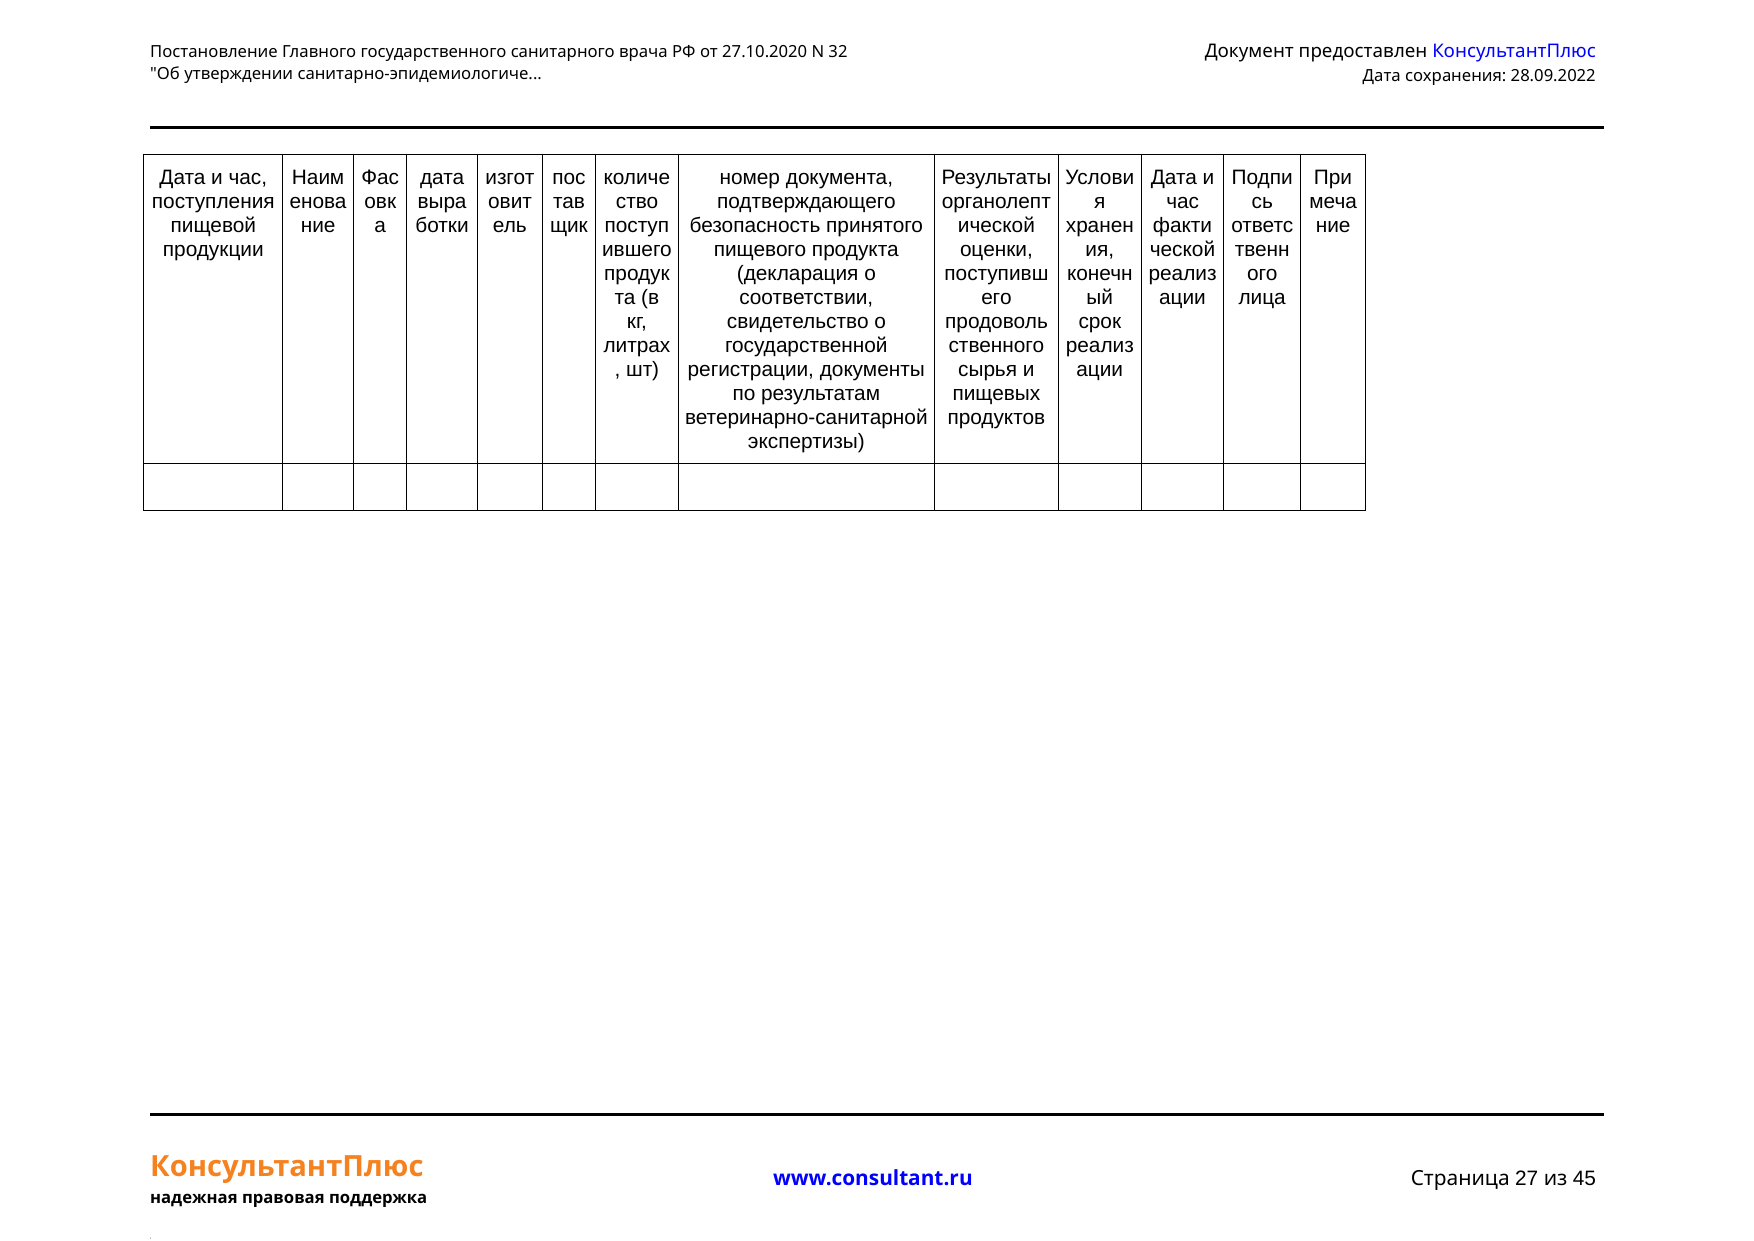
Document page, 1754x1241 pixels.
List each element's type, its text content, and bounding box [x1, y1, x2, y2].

table_header Подпись ответственного лица [1224, 155, 1300, 463]
table_cell [283, 464, 353, 509]
table_header Условия хранения, конечный срок реализации [1059, 155, 1141, 463]
table_cell [543, 464, 595, 509]
table_header изготовитель [478, 155, 542, 463]
table_cell [1059, 464, 1141, 509]
table_header Результаты органолептической оценки, поступившего продовольственного сырья и пищевых продуктов [935, 155, 1058, 463]
table_cell [596, 464, 678, 509]
table_header количество поступившего продукта (в кг, литрах, шт) [596, 155, 678, 463]
table_header поставщик [543, 155, 595, 463]
table_cell [679, 464, 934, 509]
table_header дата выработки [407, 155, 477, 463]
table_header номер документа, подтверждающего безопасность принятого пищевого продукта (декларация о соответствии, свидетельство о государственной регистрации, документы по результатам ветеринарно-санитарной экспертизы) [679, 155, 934, 463]
table_cell [354, 464, 406, 509]
table_cell [478, 464, 542, 509]
table_header Примечание [1301, 155, 1365, 463]
table_cell [1301, 464, 1365, 509]
table_header Фасовка [354, 155, 406, 463]
table_cell [1224, 464, 1300, 509]
table_cell [407, 464, 477, 509]
table_cell [935, 464, 1058, 509]
table_header Наименование [283, 155, 353, 463]
table_header Дата и час фактической реализации [1142, 155, 1223, 463]
table_cell [1142, 464, 1223, 509]
table_header Дата и час, поступления пищевой продукции [144, 155, 282, 463]
table_cell [144, 464, 282, 509]
